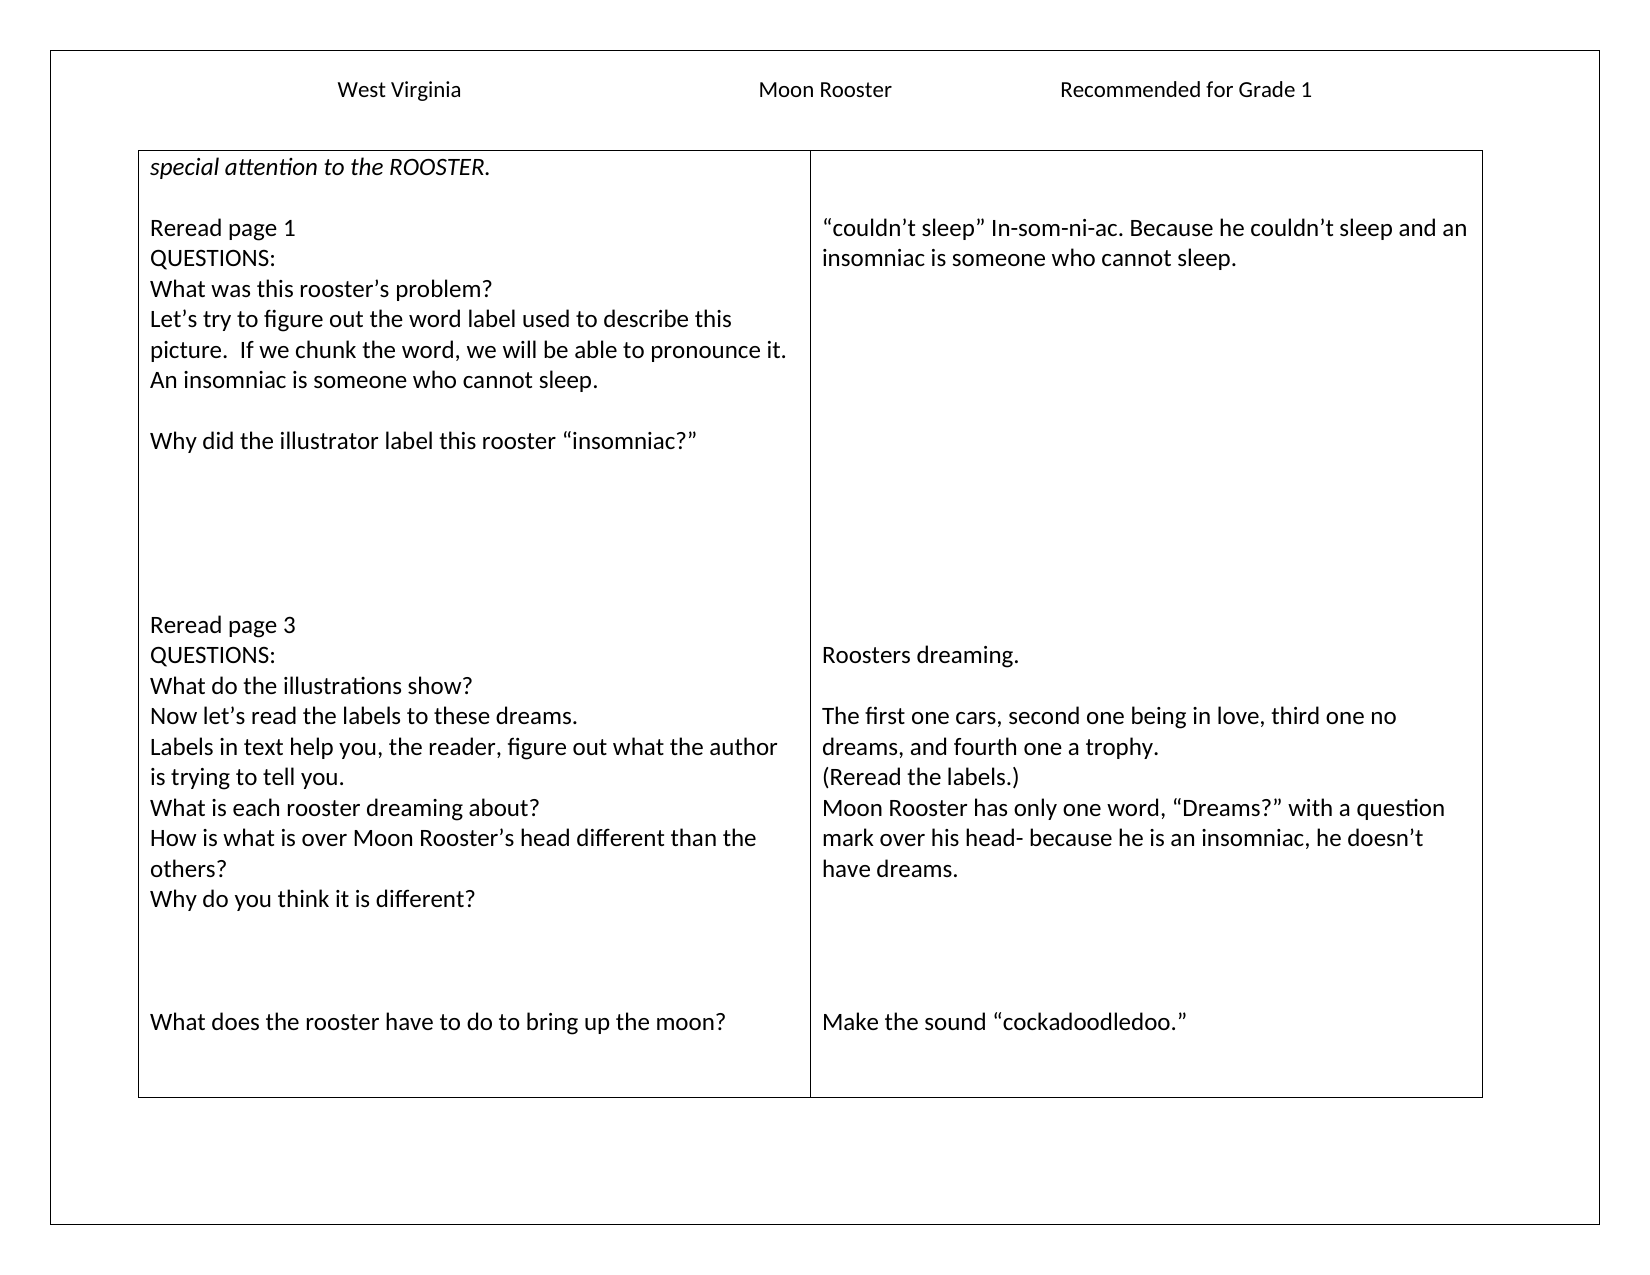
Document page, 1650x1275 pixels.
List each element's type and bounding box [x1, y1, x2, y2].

table_cell [139, 151, 810, 1097]
table_cell [811, 151, 1482, 1097]
